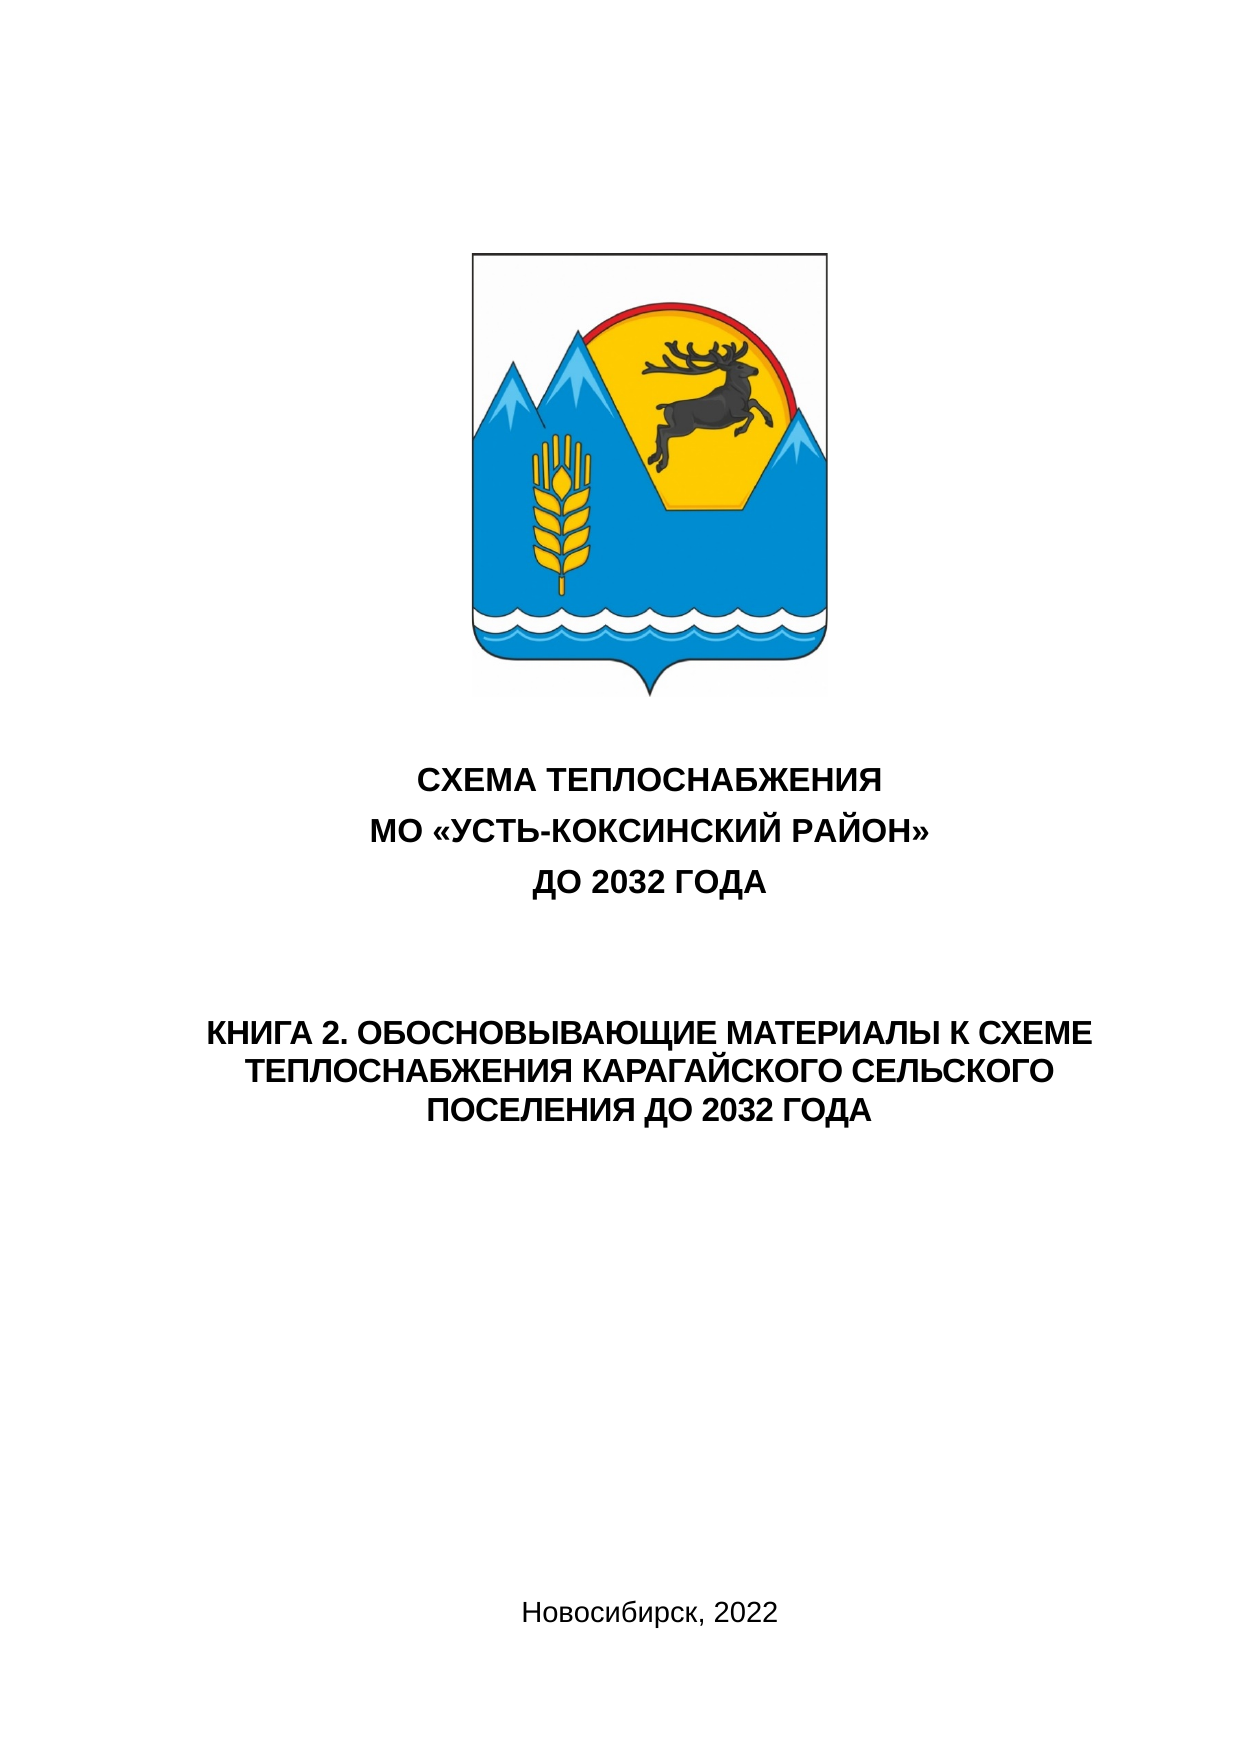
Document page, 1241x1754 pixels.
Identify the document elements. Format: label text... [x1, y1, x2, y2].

text Схема теплоснабжения [148, 760, 1152, 798]
text до 2032 года [148, 862, 1152, 900]
text Новосибирск, 2022 [148, 1591, 1152, 1628]
text МО «Усть-Коксинский район» [148, 811, 1152, 849]
picture [471, 253, 828, 697]
text Книга 2. Обосновывающие материалы к схеме теплоснабжения КАРАГАЙСКОГО сельского поселения ДО 2032 ГОДА [148, 1013, 1152, 1128]
